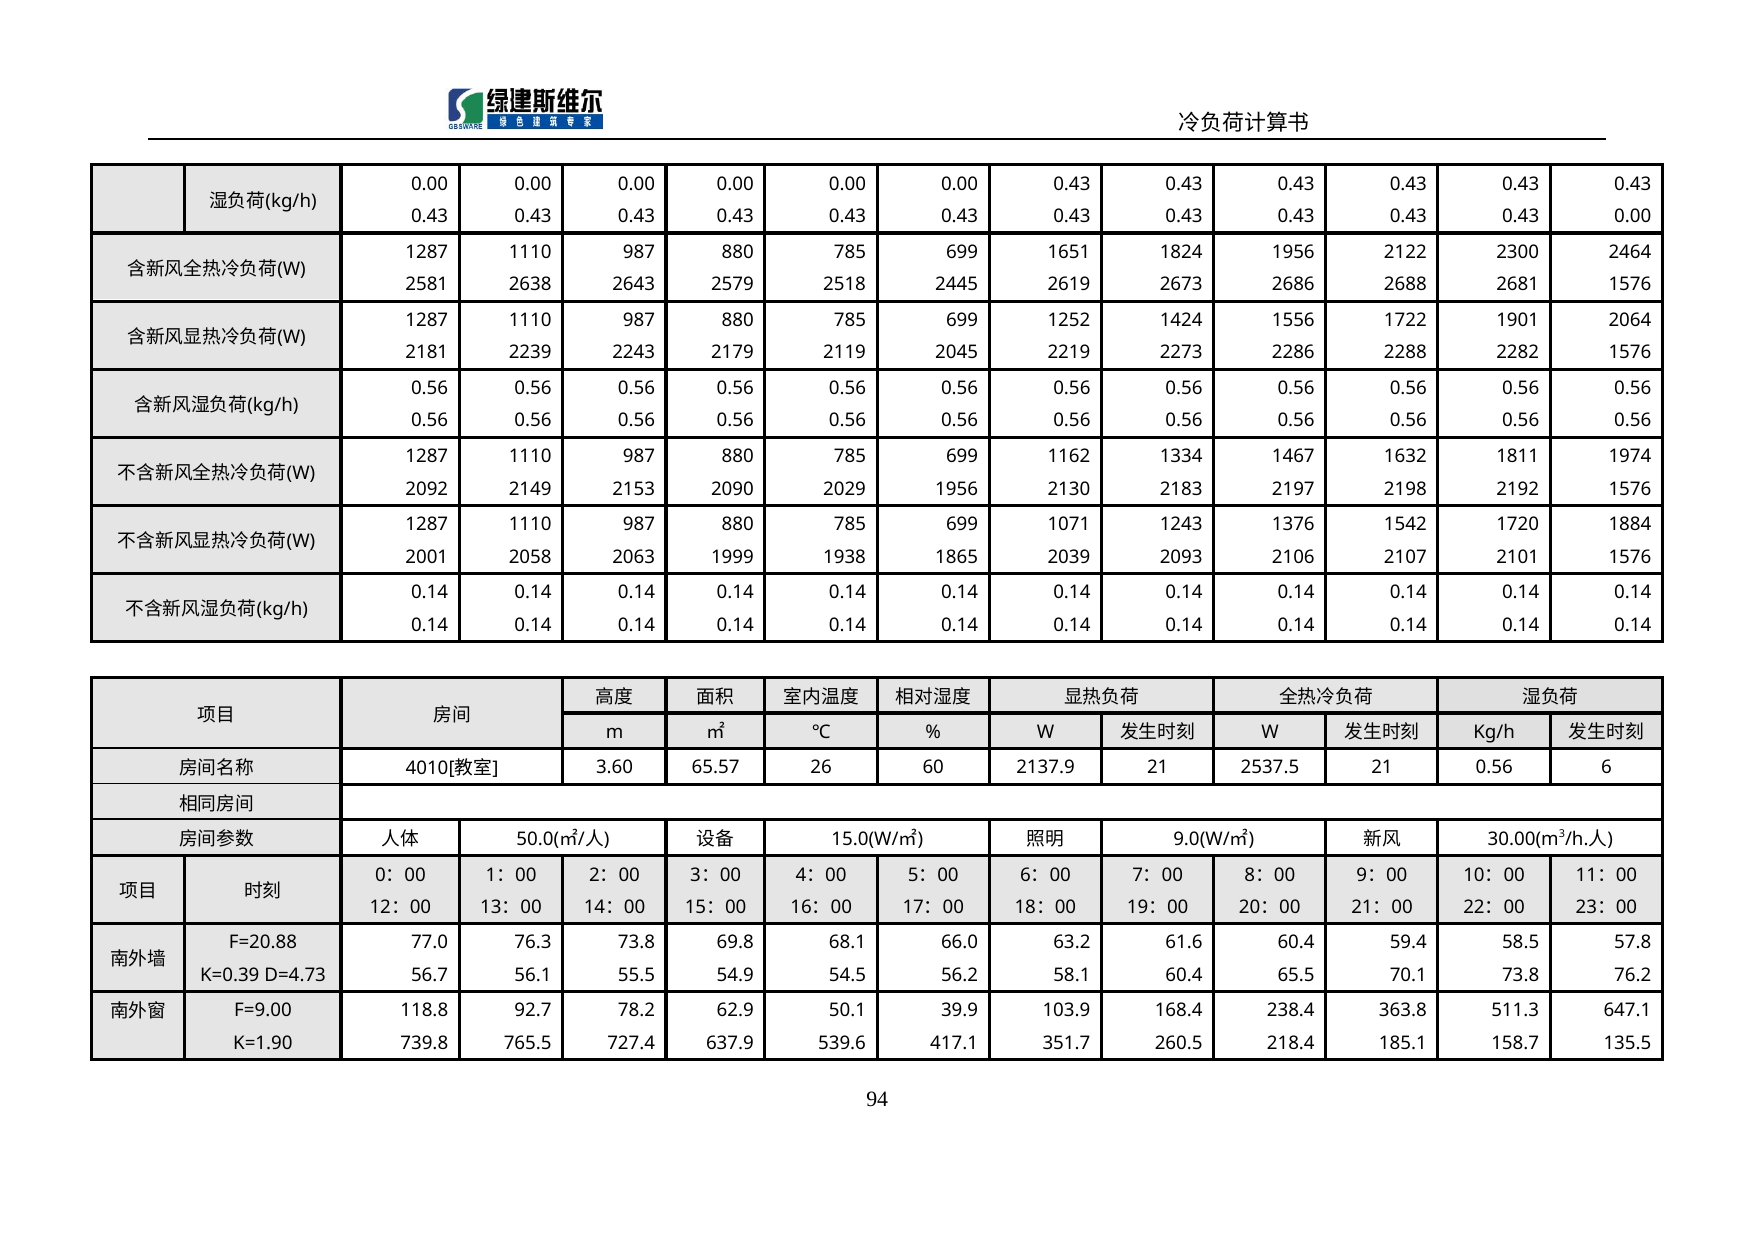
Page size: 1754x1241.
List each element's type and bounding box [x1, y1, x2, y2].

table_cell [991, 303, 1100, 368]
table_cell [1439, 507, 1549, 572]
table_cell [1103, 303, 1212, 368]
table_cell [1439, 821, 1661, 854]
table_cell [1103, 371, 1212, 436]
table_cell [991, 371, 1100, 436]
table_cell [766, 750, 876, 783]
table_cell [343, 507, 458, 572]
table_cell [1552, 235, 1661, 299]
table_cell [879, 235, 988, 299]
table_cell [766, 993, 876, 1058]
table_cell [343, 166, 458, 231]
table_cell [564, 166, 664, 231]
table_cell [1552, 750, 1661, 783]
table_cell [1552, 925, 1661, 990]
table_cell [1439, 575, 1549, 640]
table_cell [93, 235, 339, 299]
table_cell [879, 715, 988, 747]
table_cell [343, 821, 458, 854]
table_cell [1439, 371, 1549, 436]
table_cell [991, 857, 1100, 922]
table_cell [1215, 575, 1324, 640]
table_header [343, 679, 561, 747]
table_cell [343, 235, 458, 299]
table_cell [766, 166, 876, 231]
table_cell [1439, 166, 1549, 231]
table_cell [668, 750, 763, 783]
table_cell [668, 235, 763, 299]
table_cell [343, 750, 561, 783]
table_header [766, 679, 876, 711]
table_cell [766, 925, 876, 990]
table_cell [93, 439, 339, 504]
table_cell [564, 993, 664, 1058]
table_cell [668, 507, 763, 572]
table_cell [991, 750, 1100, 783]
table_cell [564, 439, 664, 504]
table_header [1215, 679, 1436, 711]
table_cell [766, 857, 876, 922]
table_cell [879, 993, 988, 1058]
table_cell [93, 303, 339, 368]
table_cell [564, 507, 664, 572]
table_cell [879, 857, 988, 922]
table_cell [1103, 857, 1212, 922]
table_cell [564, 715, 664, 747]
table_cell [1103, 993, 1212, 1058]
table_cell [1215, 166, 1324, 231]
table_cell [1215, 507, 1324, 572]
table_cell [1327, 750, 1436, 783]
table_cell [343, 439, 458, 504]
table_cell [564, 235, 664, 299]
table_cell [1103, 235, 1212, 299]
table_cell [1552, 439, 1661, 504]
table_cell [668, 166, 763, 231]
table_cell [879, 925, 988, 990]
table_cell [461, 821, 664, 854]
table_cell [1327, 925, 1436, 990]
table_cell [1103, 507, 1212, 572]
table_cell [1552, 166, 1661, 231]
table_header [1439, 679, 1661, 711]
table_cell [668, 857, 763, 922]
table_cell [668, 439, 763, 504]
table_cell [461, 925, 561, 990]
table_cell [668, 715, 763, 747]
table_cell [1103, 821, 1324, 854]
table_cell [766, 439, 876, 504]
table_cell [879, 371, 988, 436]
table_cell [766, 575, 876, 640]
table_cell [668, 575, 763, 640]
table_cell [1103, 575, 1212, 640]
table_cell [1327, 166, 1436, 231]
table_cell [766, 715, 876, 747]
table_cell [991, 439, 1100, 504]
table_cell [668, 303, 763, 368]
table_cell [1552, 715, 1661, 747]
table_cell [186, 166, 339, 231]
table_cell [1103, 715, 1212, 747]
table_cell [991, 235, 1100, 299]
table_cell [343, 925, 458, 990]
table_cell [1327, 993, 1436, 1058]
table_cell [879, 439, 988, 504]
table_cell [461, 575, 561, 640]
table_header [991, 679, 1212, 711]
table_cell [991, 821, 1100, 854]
picture [444, 88, 604, 130]
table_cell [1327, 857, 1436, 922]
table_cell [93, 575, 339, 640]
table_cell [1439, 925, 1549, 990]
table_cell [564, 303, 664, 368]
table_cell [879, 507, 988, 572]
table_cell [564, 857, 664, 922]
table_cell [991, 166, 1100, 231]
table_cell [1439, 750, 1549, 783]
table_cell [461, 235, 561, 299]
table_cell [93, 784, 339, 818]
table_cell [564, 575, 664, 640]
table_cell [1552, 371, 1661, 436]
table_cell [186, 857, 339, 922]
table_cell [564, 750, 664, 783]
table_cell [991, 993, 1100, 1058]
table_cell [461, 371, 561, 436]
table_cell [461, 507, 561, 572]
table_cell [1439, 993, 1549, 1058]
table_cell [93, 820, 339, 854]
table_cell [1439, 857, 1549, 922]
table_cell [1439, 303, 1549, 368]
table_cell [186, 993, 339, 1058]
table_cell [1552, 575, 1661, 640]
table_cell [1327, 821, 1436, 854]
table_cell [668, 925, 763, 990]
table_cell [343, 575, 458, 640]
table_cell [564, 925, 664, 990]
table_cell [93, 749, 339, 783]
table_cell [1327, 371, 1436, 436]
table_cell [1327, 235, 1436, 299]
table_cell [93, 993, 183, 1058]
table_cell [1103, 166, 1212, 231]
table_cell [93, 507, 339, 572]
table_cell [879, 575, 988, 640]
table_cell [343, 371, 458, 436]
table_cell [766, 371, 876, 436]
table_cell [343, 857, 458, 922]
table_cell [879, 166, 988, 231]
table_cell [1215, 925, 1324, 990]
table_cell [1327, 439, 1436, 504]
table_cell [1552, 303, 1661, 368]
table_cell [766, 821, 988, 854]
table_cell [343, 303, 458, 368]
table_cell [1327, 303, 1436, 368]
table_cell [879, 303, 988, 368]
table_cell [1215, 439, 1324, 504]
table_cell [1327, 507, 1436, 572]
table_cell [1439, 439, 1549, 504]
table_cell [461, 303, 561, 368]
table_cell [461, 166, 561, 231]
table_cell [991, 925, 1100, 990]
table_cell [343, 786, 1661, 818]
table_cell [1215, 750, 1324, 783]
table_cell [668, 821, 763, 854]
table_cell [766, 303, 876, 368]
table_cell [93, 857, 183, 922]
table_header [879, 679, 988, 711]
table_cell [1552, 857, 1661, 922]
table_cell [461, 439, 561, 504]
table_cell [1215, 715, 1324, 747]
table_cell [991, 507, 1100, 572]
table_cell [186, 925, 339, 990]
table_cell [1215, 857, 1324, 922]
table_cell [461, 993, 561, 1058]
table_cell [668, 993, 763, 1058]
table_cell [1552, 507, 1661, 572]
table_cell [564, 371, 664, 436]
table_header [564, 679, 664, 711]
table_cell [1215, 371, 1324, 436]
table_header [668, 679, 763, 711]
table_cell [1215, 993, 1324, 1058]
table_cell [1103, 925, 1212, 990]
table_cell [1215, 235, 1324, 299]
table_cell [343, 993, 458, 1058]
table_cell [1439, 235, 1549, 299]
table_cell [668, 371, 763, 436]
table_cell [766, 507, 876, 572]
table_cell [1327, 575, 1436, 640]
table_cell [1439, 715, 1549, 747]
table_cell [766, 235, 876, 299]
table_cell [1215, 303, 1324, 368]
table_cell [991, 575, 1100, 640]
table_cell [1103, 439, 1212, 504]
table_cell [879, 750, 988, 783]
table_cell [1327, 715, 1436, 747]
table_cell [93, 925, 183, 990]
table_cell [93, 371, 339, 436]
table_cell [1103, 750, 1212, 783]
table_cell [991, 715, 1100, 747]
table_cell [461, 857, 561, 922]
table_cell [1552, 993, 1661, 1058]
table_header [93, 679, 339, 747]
